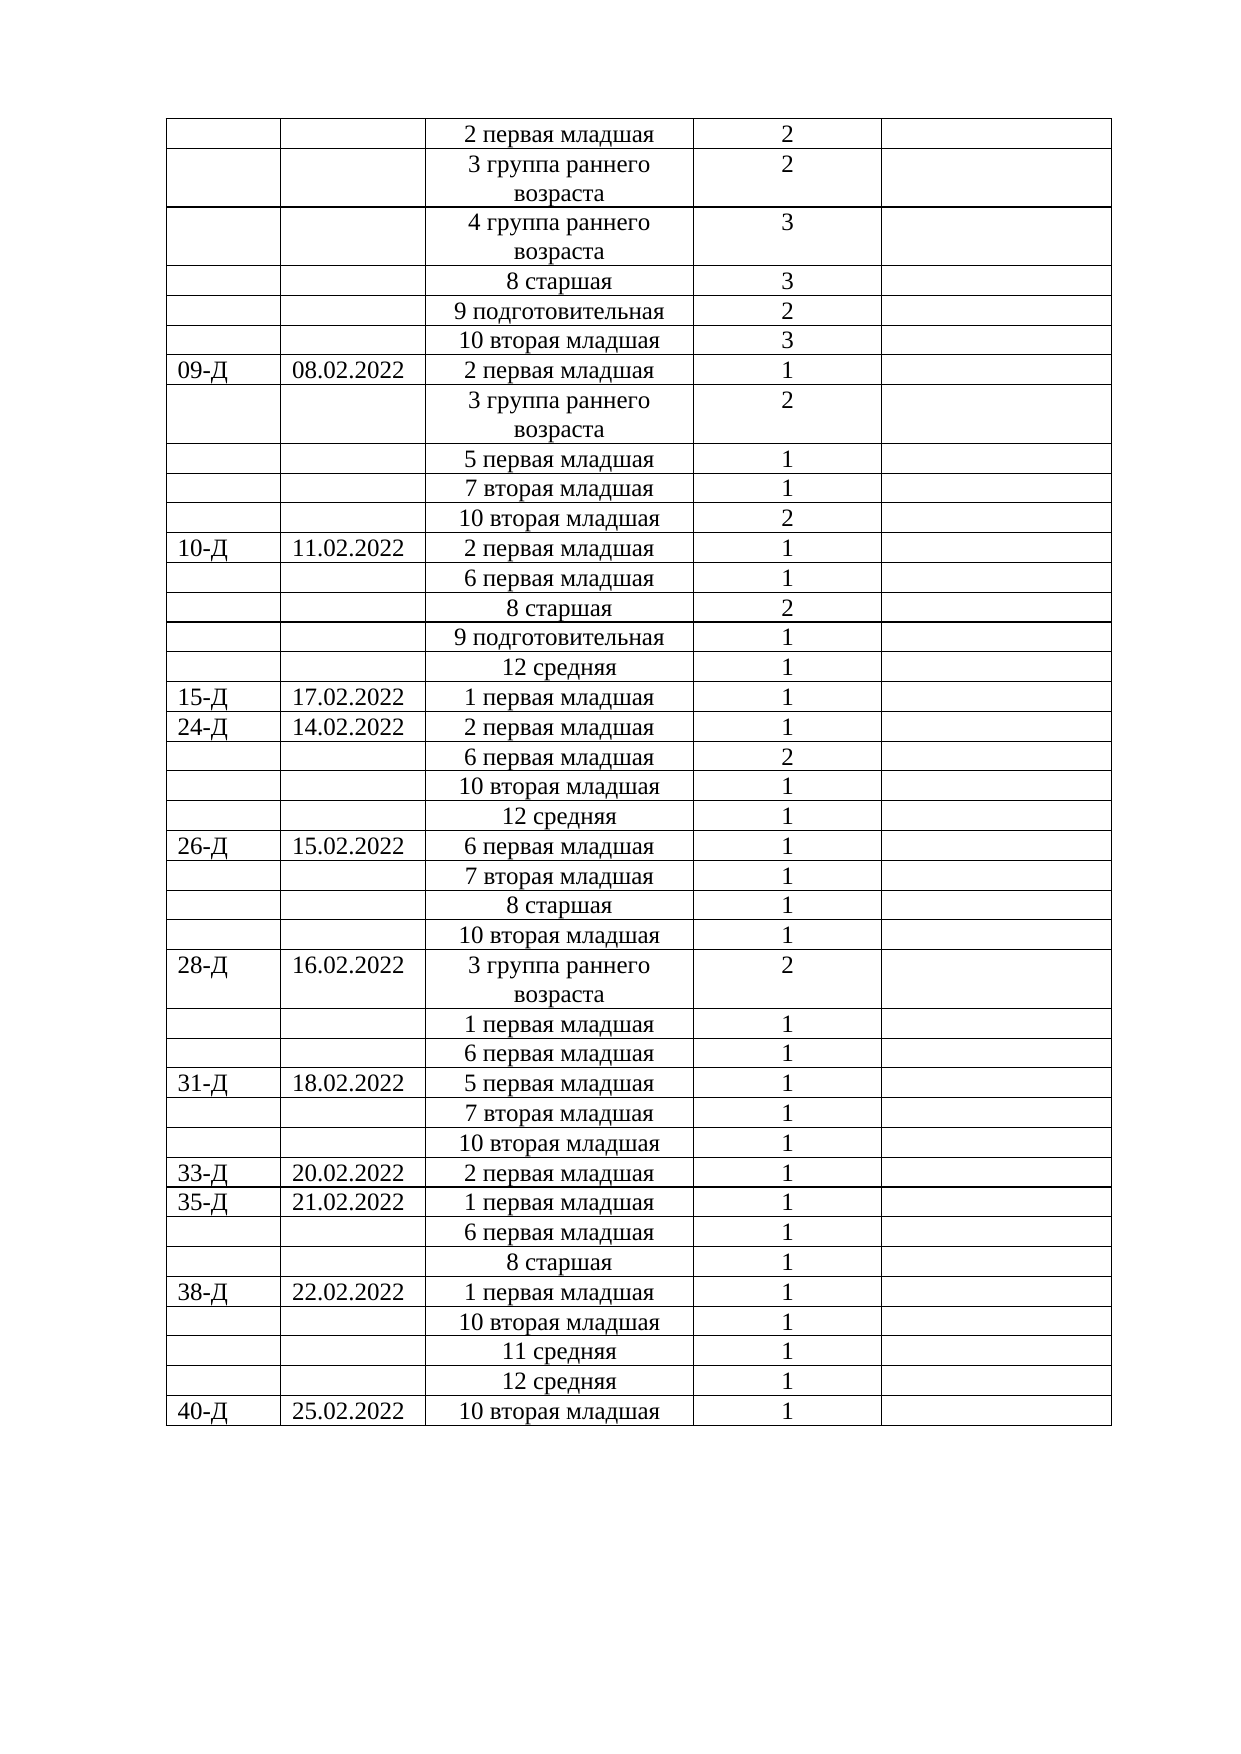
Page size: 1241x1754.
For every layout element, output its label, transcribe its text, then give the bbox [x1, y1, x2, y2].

table_cell [167, 208, 280, 265]
table_cell 10-Д [167, 533, 280, 562]
table_cell 10 вторая младшая [426, 503, 693, 532]
table_cell [281, 266, 425, 295]
table_cell 10 вторая младшая [426, 771, 693, 800]
table_cell 1 [694, 1396, 881, 1425]
table_cell [882, 623, 1111, 651]
table_cell 1 первая младшая [426, 1188, 693, 1216]
table_cell [882, 503, 1111, 532]
table_cell [167, 119, 280, 148]
table_cell 3 группа раннего возраста [426, 385, 693, 443]
table_cell 1 [694, 771, 881, 800]
table_cell [882, 563, 1111, 592]
table_cell [281, 563, 425, 592]
table_cell 6 первая младшая [426, 1217, 693, 1246]
table_cell 10 вторая младшая [426, 1307, 693, 1335]
table_cell 3 [694, 326, 881, 354]
table_cell 9 подготовительная [426, 296, 693, 324]
table_cell [167, 1039, 280, 1067]
table_cell 1 [694, 1277, 881, 1306]
table_cell 33-Д [167, 1158, 280, 1186]
table_cell 09-Д [167, 355, 280, 384]
table_cell 16.02.2022 [281, 950, 425, 1008]
table_cell [281, 385, 425, 443]
table_cell 14.02.2022 [281, 712, 425, 741]
table_cell 1 первая младшая [426, 1277, 693, 1306]
table_cell [167, 563, 280, 592]
table_cell [882, 1277, 1111, 1306]
table_cell [167, 771, 280, 800]
table_cell [882, 771, 1111, 800]
table_cell 1 [694, 1307, 881, 1335]
table_cell 38-Д [167, 1277, 280, 1306]
table_cell [281, 623, 425, 651]
table_cell [882, 742, 1111, 770]
table_cell 2 [694, 149, 881, 206]
table_cell 1 [694, 652, 881, 681]
table_cell 1 [694, 474, 881, 502]
table_cell [882, 326, 1111, 354]
table_cell [167, 296, 280, 324]
table_cell [281, 1307, 425, 1335]
table_cell [167, 593, 280, 621]
table_cell [281, 861, 425, 889]
table_cell [882, 801, 1111, 830]
table_cell [882, 920, 1111, 949]
table_cell [281, 1128, 425, 1157]
table_cell 1 [694, 1068, 881, 1097]
table_cell [167, 326, 280, 354]
table_cell [281, 1217, 425, 1246]
table_cell [882, 861, 1111, 889]
table_cell 2 первая младшая [426, 1158, 693, 1186]
table_cell [882, 1188, 1111, 1216]
table_cell [882, 1039, 1111, 1067]
table_cell 20.02.2022 [281, 1158, 425, 1186]
table_cell [882, 682, 1111, 711]
table_cell 1 [694, 801, 881, 830]
table_cell 2 [694, 503, 881, 532]
table_cell [882, 1307, 1111, 1335]
table_cell 18.02.2022 [281, 1068, 425, 1097]
table_cell 8 старшая [426, 1247, 693, 1276]
table_cell [167, 1098, 280, 1127]
table_cell 1 [694, 891, 881, 919]
table_cell [281, 474, 425, 502]
table_cell 1 [694, 623, 881, 651]
table_cell [167, 1128, 280, 1157]
table_cell [882, 1128, 1111, 1157]
table_cell [167, 1366, 280, 1395]
table_cell [167, 474, 280, 502]
table_cell [281, 891, 425, 919]
table_cell [167, 652, 280, 681]
table_cell 3 группа раннего возраста [426, 149, 693, 206]
table_cell [882, 652, 1111, 681]
table_cell [167, 1009, 280, 1037]
table_cell 2 первая младшая [426, 533, 693, 562]
table_cell 2 [694, 385, 881, 443]
table_cell [882, 1217, 1111, 1246]
table_cell [281, 1336, 425, 1365]
table_cell [281, 296, 425, 324]
table_cell 2 первая младшая [426, 355, 693, 384]
table_cell 8 старшая [426, 891, 693, 919]
table_cell [281, 742, 425, 770]
table_cell 12 средняя [426, 1366, 693, 1395]
table_cell [281, 1009, 425, 1037]
table_cell 1 [694, 1217, 881, 1246]
table_cell [882, 444, 1111, 472]
table_cell 21.02.2022 [281, 1188, 425, 1216]
table_cell 28-Д [167, 950, 280, 1008]
table_cell 1 [694, 861, 881, 889]
table_cell [882, 712, 1111, 741]
table_cell 1 [694, 1039, 881, 1067]
table_cell [281, 1039, 425, 1067]
table_cell [167, 1247, 280, 1276]
table_cell [167, 1217, 280, 1246]
table_cell 1 [694, 920, 881, 949]
table_cell 12 средняя [426, 652, 693, 681]
table_cell 1 [694, 563, 881, 592]
table_cell 1 [694, 1128, 881, 1157]
table_cell [882, 266, 1111, 295]
table_cell [882, 119, 1111, 148]
table_cell 10 вторая младшая [426, 1128, 693, 1157]
table_cell [882, 1336, 1111, 1365]
table_cell 7 вторая младшая [426, 1098, 693, 1127]
table_cell [882, 385, 1111, 443]
table_cell 22.02.2022 [281, 1277, 425, 1306]
table_cell 3 группа раннего возраста [426, 950, 693, 1008]
table_cell [281, 1366, 425, 1395]
table_cell 11.02.2022 [281, 533, 425, 562]
table_cell [882, 1247, 1111, 1276]
table_cell 1 [694, 831, 881, 860]
table_cell 8 старшая [426, 266, 693, 295]
table_cell 12 средняя [426, 801, 693, 830]
table_cell 8 старшая [426, 593, 693, 621]
table_cell 7 вторая младшая [426, 861, 693, 889]
table_cell [882, 950, 1111, 1008]
table_cell 1 [694, 1336, 881, 1365]
table_cell 11 средняя [426, 1336, 693, 1365]
table_cell 6 первая младшая [426, 1039, 693, 1067]
table_cell 3 [694, 208, 881, 265]
table_cell 17.02.2022 [281, 682, 425, 711]
table_cell 15.02.2022 [281, 831, 425, 860]
table_cell 1 первая младшая [426, 682, 693, 711]
table_cell [281, 326, 425, 354]
table_cell [882, 533, 1111, 562]
table_cell [882, 1068, 1111, 1097]
table_cell [281, 444, 425, 472]
table_cell 1 [694, 1366, 881, 1395]
table_cell [882, 1396, 1111, 1425]
table_cell [281, 920, 425, 949]
table_cell 2 [694, 950, 881, 1008]
table_cell [167, 920, 280, 949]
table_cell [167, 742, 280, 770]
table_cell 1 [694, 444, 881, 472]
table_cell 1 [694, 533, 881, 562]
table_cell [167, 149, 280, 206]
table_cell [281, 149, 425, 206]
table_cell 25.02.2022 [281, 1396, 425, 1425]
table_cell 1 [694, 355, 881, 384]
table_cell 1 [694, 1009, 881, 1037]
table_cell 1 [694, 682, 881, 711]
table_cell [882, 296, 1111, 324]
table_cell [167, 1336, 280, 1365]
table_cell [882, 1009, 1111, 1037]
table_cell 4 группа раннего возраста [426, 208, 693, 265]
table_cell 9 подготовительная [426, 623, 693, 651]
table_cell [882, 474, 1111, 502]
table_cell [281, 771, 425, 800]
table_cell 15-Д [167, 682, 280, 711]
table_cell 5 первая младшая [426, 444, 693, 472]
table_cell 7 вторая младшая [426, 474, 693, 502]
table_cell [882, 831, 1111, 860]
table_cell 26-Д [167, 831, 280, 860]
table_cell [281, 1247, 425, 1276]
table_cell [167, 444, 280, 472]
table_cell [882, 1158, 1111, 1186]
table_cell [167, 1307, 280, 1335]
table_cell [281, 1098, 425, 1127]
table_cell 1 [694, 712, 881, 741]
table_cell 1 [694, 1158, 881, 1186]
table_cell 2 [694, 296, 881, 324]
table_cell 2 первая младшая [426, 119, 693, 148]
table_cell 2 первая младшая [426, 712, 693, 741]
table_cell 35-Д [167, 1188, 280, 1216]
table_cell 1 [694, 1247, 881, 1276]
table_cell 10 вторая младшая [426, 326, 693, 354]
table_cell 31-Д [167, 1068, 280, 1097]
table_cell 6 первая младшая [426, 742, 693, 770]
table_cell [167, 503, 280, 532]
table_cell [882, 149, 1111, 206]
table_cell 3 [694, 266, 881, 295]
table_cell [167, 385, 280, 443]
table_cell 1 [694, 1188, 881, 1216]
table_cell [281, 801, 425, 830]
table_cell [882, 593, 1111, 621]
table_cell [167, 623, 280, 651]
table_cell 10 вторая младшая [426, 920, 693, 949]
table_cell [281, 503, 425, 532]
table_cell [167, 266, 280, 295]
table_cell [167, 891, 280, 919]
table_cell 1 [694, 1098, 881, 1127]
table_cell 40-Д [167, 1396, 280, 1425]
table_cell [882, 355, 1111, 384]
table_cell [281, 119, 425, 148]
table_cell [882, 1098, 1111, 1127]
table_cell [281, 208, 425, 265]
table_cell 2 [694, 593, 881, 621]
table_cell 2 [694, 742, 881, 770]
table_cell [281, 593, 425, 621]
table_cell 1 первая младшая [426, 1009, 693, 1037]
table_cell 5 первая младшая [426, 1068, 693, 1097]
table_cell 2 [694, 119, 881, 148]
table_cell 24-Д [167, 712, 280, 741]
table_cell [281, 652, 425, 681]
table_cell [882, 1366, 1111, 1395]
table_cell [167, 801, 280, 830]
table_cell 10 вторая младшая [426, 1396, 693, 1425]
table_cell [882, 891, 1111, 919]
table_cell 6 первая младшая [426, 563, 693, 592]
table_cell 08.02.2022 [281, 355, 425, 384]
table_cell [882, 208, 1111, 265]
table_cell [167, 861, 280, 889]
table_cell 6 первая младшая [426, 831, 693, 860]
